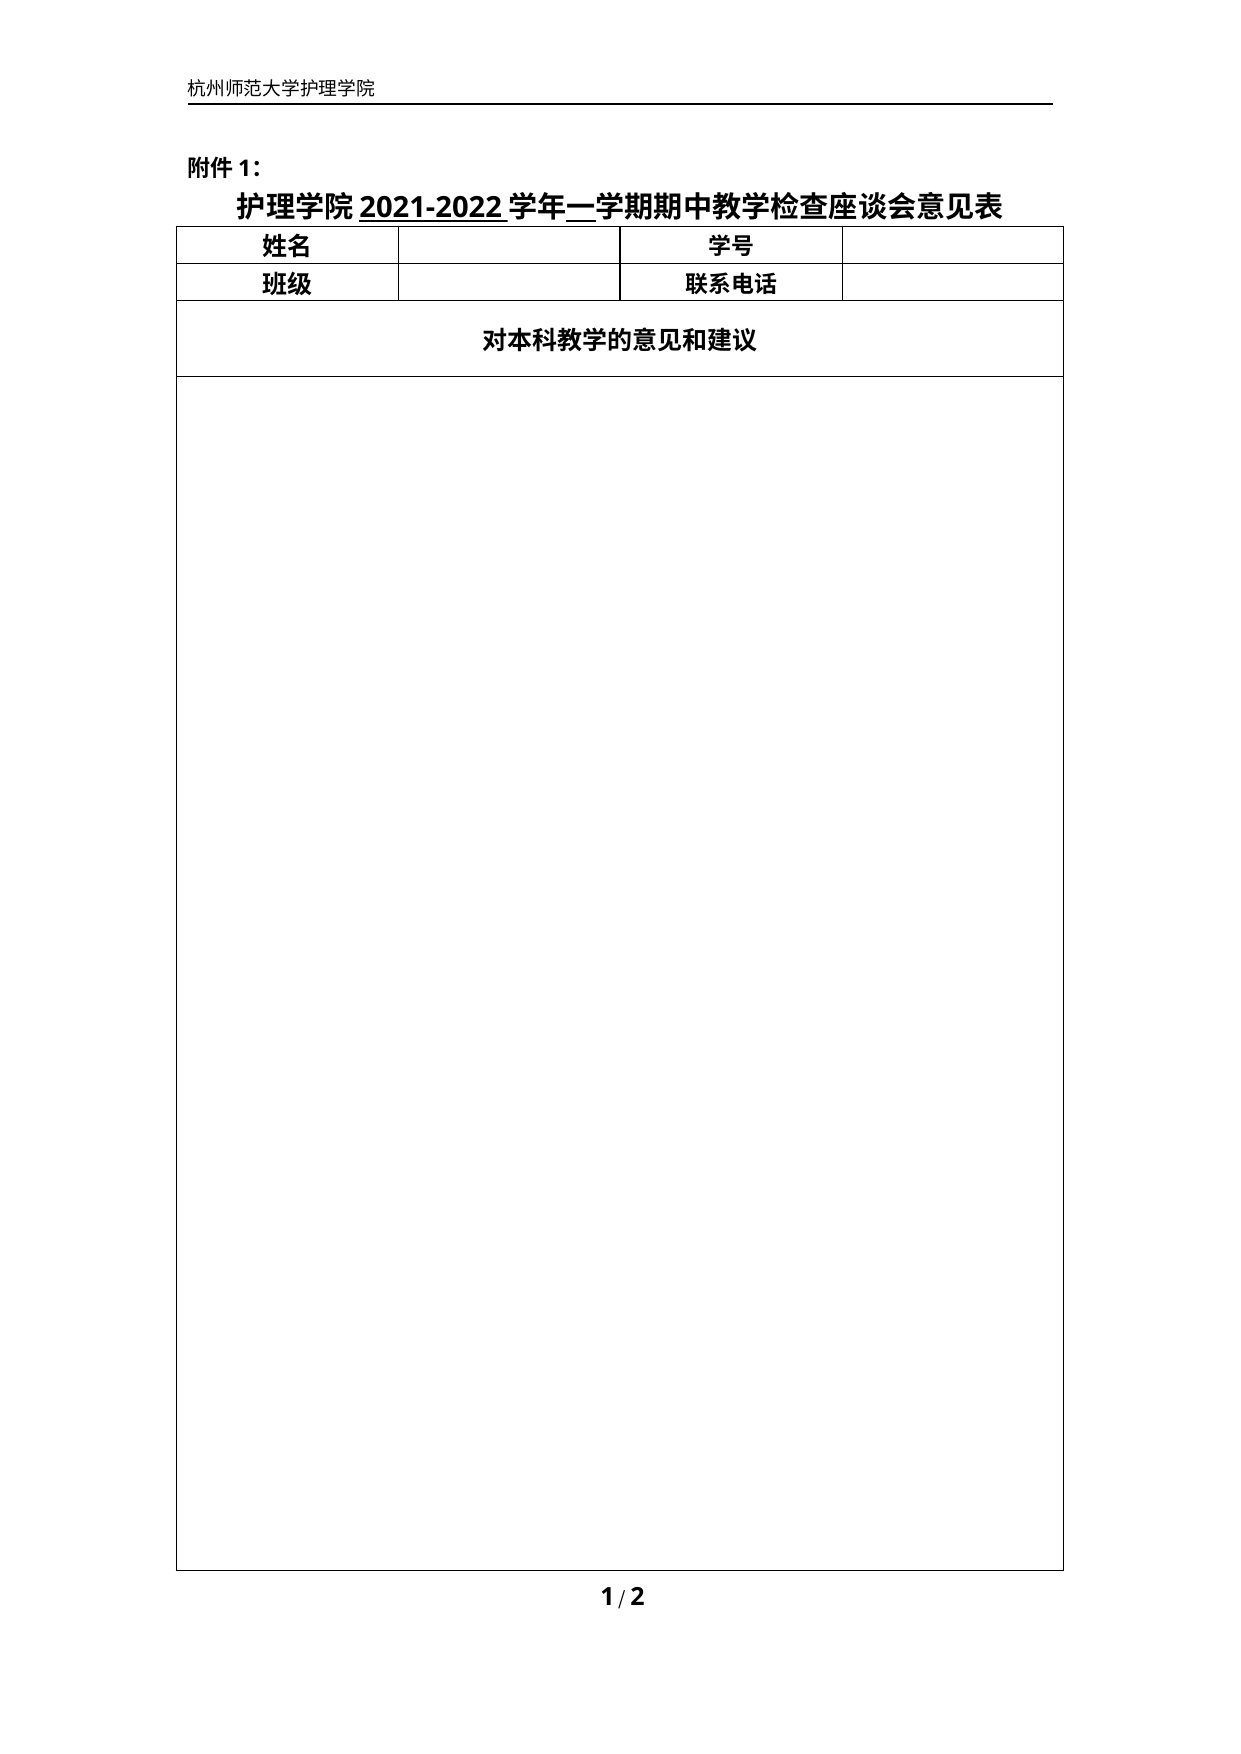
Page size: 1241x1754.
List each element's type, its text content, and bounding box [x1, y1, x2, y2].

table_header [843, 227, 1063, 263]
table_cell 联系电话 [621, 264, 842, 300]
table_cell [399, 264, 619, 300]
table_header 学号 [621, 227, 842, 263]
table_cell 班级 [177, 264, 398, 300]
table_header 姓名 [177, 227, 398, 263]
table_header [399, 227, 619, 263]
text 附件1： [187, 150, 1053, 183]
table_cell [177, 377, 1063, 1569]
text 护理学院2021-2022学年一学期期中教学检查座谈会意见表 [187, 183, 1053, 226]
table_cell [843, 264, 1063, 300]
table_cell 对本科教学的意见和建议 [177, 301, 1063, 376]
